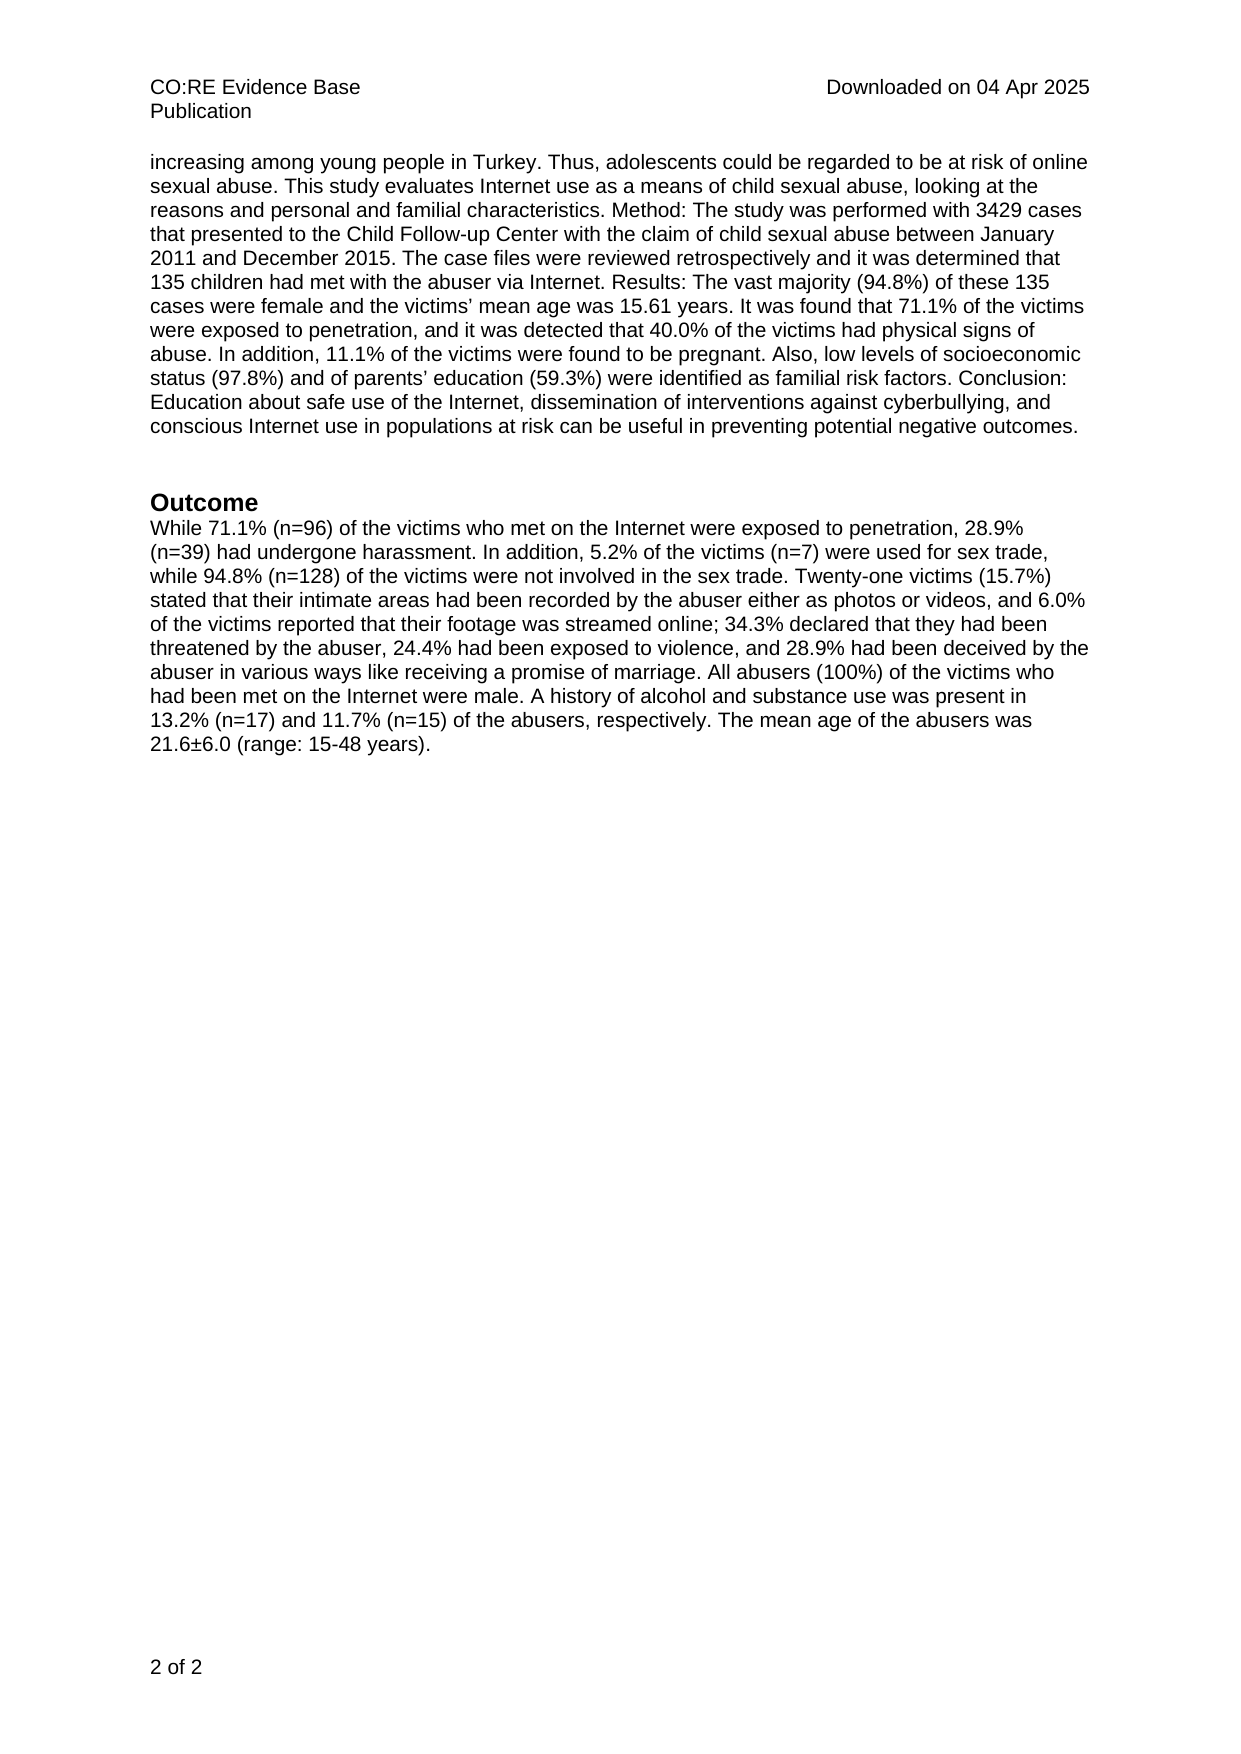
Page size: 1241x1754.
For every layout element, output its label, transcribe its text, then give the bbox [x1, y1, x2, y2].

subtitle Outcome [150, 487, 1090, 516]
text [150, 150, 1090, 437]
text While 71.1% (n=96) of the victims who met on the Internet were exposed to penetration, 28.9% (n=39) had undergone harassment. In addition, 5.2% of the victims (n=7) were used for sex trade, while 94.8% (n=128) of the victims were not involved in the sex trade. Twenty-one victims (15.7%) stated that their intimate areas had been recorded by the abuser either as photos or videos, and 6.0% of the victims reported that their footage was streamed online; 34.3% declared that they had been threatened by the abuser, 24.4% had been exposed to violence, and 28.9% had been deceived by the abuser in various ways like receiving a promise of marriage. All abusers (100%) of the victims who had been met on the Internet were male. A history of alcohol and substance use was present in 13.2% (n=17) and 11.7% (n=15) of the abusers, respectively. The mean age of the abusers was 21.6±6.0 (range: 15-48 years). [150, 516, 1090, 756]
